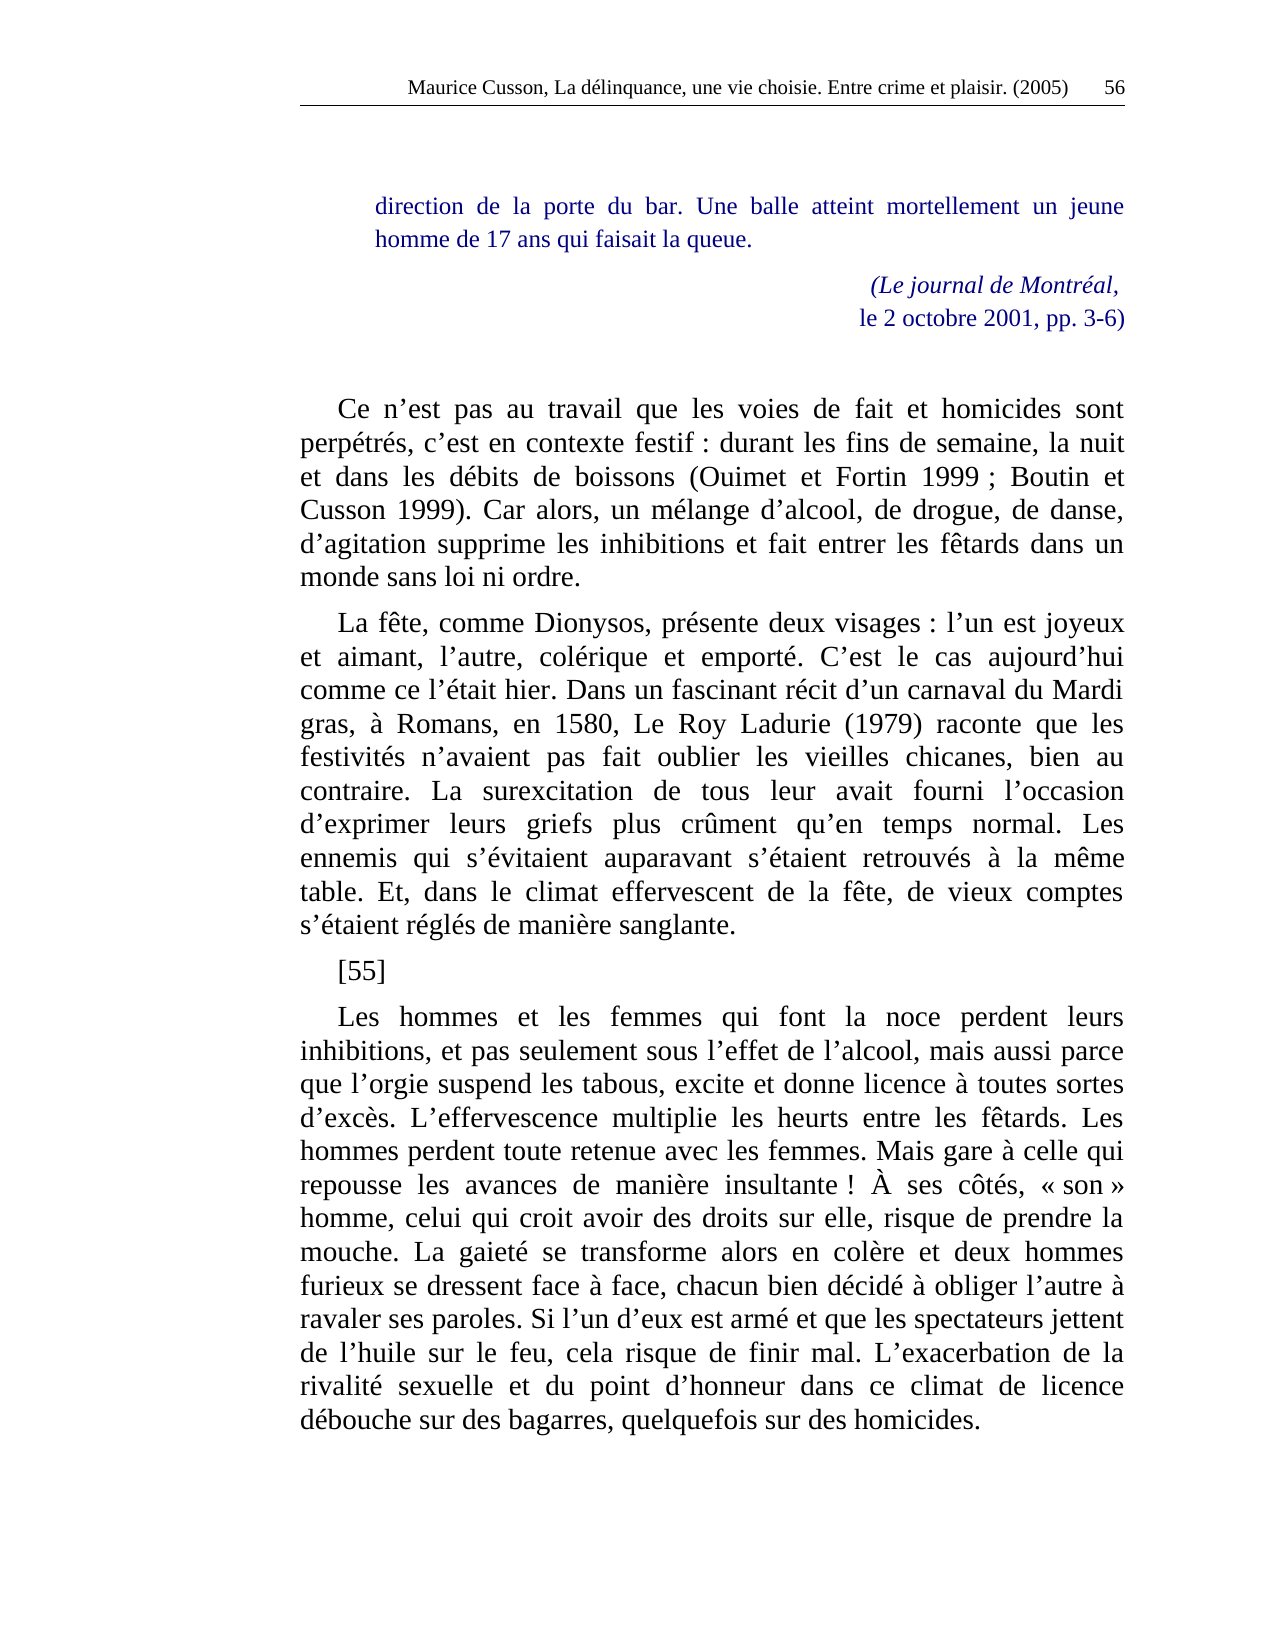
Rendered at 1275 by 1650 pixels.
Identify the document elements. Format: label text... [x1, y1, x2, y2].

text Les hommes et les femmes qui font la noce perdent leurs inhibitions, et pas seulement sous l’effet de l’alcool, mais aussi parce que l’orgie suspend les tabous, excite et donne licence à toutes sortes d’excès. L’effervescence multiplie les heurts entre les fêtards. Les hommes perdent toute retenue avec les femmes. Mais gare à celle qui repousse les avances de manière insultante ! À ses côtés, « son » homme, celui qui croit avoir des droits sur elle, risque de prendre la mouche. La gaieté se transforme alors en colère et deux hommes furieux se dressent face à face, chacun bien décidé à obliger l’autre à ravaler ses paroles. Si l’un d’eux est armé et que les spectateurs jettent de l’huile sur le feu, cela risque de finir mal. L’exacerbation de la rivalité sexuelle et du point d’honneur dans ce climat de licence débouche sur des bagarres, quelquefois sur des homicides. [300, 999, 1125, 1435]
text Ce n’est pas au travail que les voies de fait et homicides sont perpétrés, c’est en contexte festif : durant les fins de semaine, la nuit et dans les débits de boissons (Ouimet et Fortin 1999 ; Boutin et Cusson 1999). Car alors, un mélange d’alcool, de drogue, de danse, d’agitation supprime les inhibitions et fait entrer les fêtards dans un monde sans loi ni ordre. [300, 392, 1125, 593]
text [375, 187, 1125, 254]
text (Le journal de Montréal, le 2 octobre 2001, pp. 3-6) [375, 267, 1125, 333]
text [55] [300, 953, 1125, 987]
text La fête, comme Dionysos, présente deux visages : l’un est joyeux et aimant, l’autre, colérique et emporté. C’est le cas aujourd’hui comme ce l’était hier. Dans un fascinant récit d’un carnaval du Mardi gras, à Romans, en 1580, Le Roy Ladurie (1979) raconte que les festivités n’avaient pas fait oublier les vieilles chicanes, bien au contraire. La surexcitation de tous leur avait fourni l’occasion d’exprimer leurs griefs plus crûment qu’en temps normal. Les ennemis qui s’évitaient auparavant s’étaient retrouvés à la même table. Et, dans le climat effervescent de la fête, de vieux comptes s’étaient réglés de manière sanglante. [300, 605, 1125, 941]
